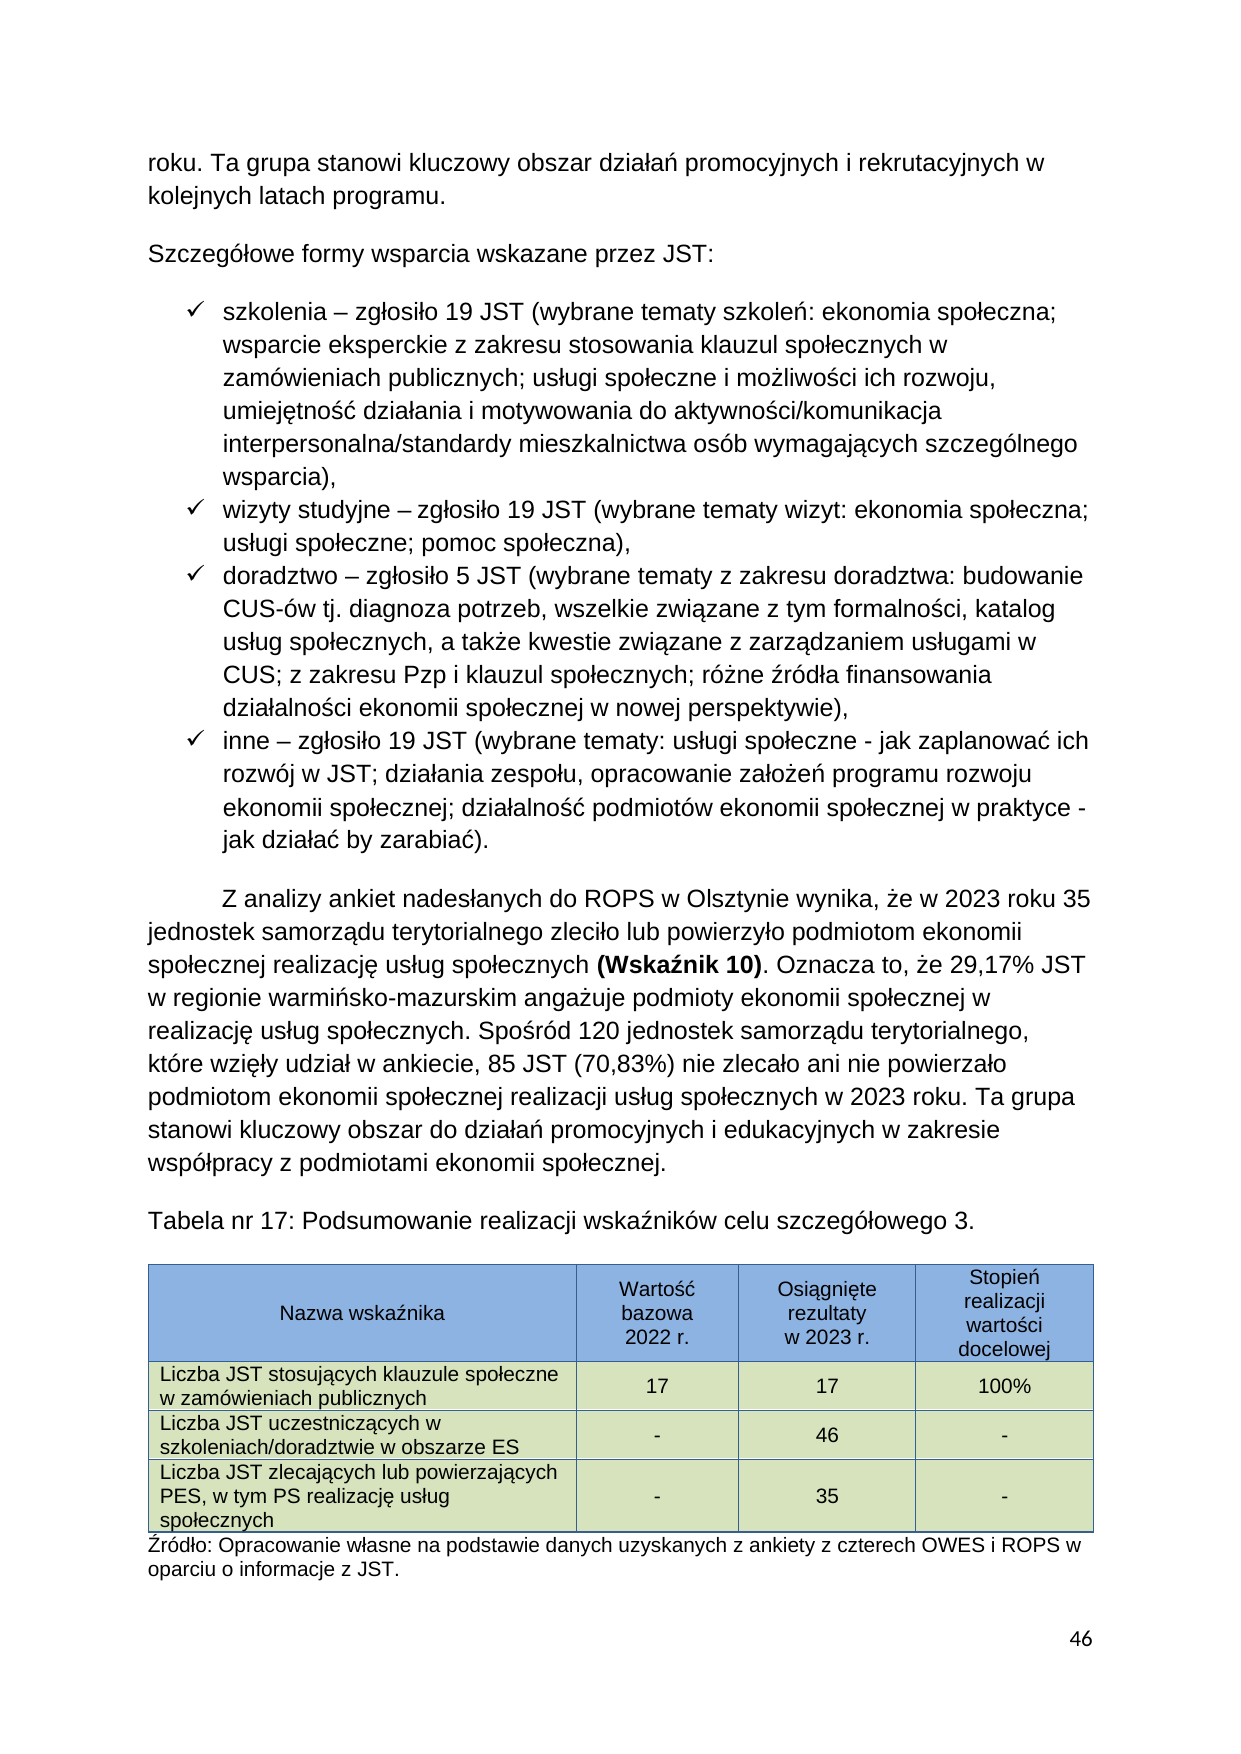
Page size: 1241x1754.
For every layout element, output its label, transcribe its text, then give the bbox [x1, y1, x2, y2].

table_header Nazwa wskaźnika [149, 1265, 576, 1361]
table_cell - [916, 1411, 1093, 1458]
text Z analizy ankiet nadesłanych do ROPS w Olsztynie wynika, że w 2023 roku 35 jednostek samorządu terytorialnego zleciło lub powierzyło podmiotom ekonomii społecznej realizację usług społecznych (Wskaźnik 10). Oznacza to, że 29,17% JST w regionie warmińsko-mazurskim angażuje podmioty ekonomii społecznej w realizację usług społecznych. Spośród 120 jednostek samorządu terytorialnego, które wzięły udział w ankiecie, 85 JST (70,83%) nie zlecało ani nie powierzało podmiotom ekonomii społecznej realizacji usług społecznych w 2023 roku. Ta grupa stanowi kluczowy obszar do działań promocyjnych i edukacyjnych w zakresie współpracy z podmiotami ekonomii społecznej. [148, 883, 1092, 1176]
text Szczegółowe formy wsparcia wskazane przez JST: [148, 239, 1092, 267]
table_cell - [916, 1460, 1093, 1531]
table_cell Liczba JST zlecających lub powierzających PES, w tym PS realizację usług społecznych [149, 1460, 576, 1531]
list szkolenia – zgłosiło 19 JST (wybrane tematy szkoleń: ekonomia społeczna; wsparcie eksperckie z zakresu stosowania klauzul społecznych w zamówieniach publicznych; usługi społeczne i możliwości ich rozwoju, umiejętność działania i motywowania do aktywności/komunikacja interpersonalna/standardy mieszkalnictwa osób wymagających szczególnego wsparcia), [185, 297, 1092, 491]
table_cell 35 [739, 1460, 915, 1531]
table_cell 100% [916, 1362, 1093, 1409]
table_header Stopień realizacji wartości docelowej [916, 1265, 1093, 1361]
table_cell 17 [739, 1362, 915, 1409]
list wizyty studyjne – zgłosiło 19 JST (wybrane tematy wizyt: ekonomia społeczna; usługi społeczne; pomoc społeczna), [185, 495, 1092, 557]
list doradztwo – zgłosiło 5 JST (wybrane tematy z zakresu doradztwa: budowanie CUS-ów tj. diagnoza potrzeb, wszelkie związane z tym formalności, katalog usług społecznych, a także kwestie związane z zarządzaniem usługami w CUS; z zakresu Pzp i klauzul społecznych; różne źródła finansowania działalności ekonomii społecznej w nowej perspektywie), [185, 561, 1092, 722]
table_cell - [577, 1460, 738, 1531]
table_cell - [577, 1411, 738, 1458]
table_cell 46 [739, 1411, 915, 1458]
table_cell Liczba JST stosujących klauzule społeczne w zamówieniach publicznych [149, 1362, 576, 1409]
table_cell 17 [577, 1362, 738, 1409]
table_header Osiągnięte rezultaty w 2023 r. [739, 1265, 915, 1361]
list inne – zgłosiło 19 JST (wybrane tematy: usługi społeczne - jak zaplanować ich rozwój w JST; działania zespołu, opracowanie założeń programu rozwoju ekonomii społecznej; działalność podmiotów ekonomii społecznej w praktyce - jak działać by zarabiać). [185, 726, 1092, 854]
text Źródło: Opracowanie własne na podstawie danych uzyskanych z ankiety z czterech OWES i ROPS w oparciu o informacje z JST. [148, 1533, 1092, 1581]
table_cell Liczba JST uczestniczących w szkoleniach/doradztwie w obszarze ES [149, 1411, 576, 1458]
table_header Wartość bazowa 2022 r. [577, 1265, 738, 1361]
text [148, 148, 1092, 209]
text Tabela nr 17: Podsumowanie realizacji wskaźników celu szczegółowego 3. [148, 1206, 1092, 1234]
